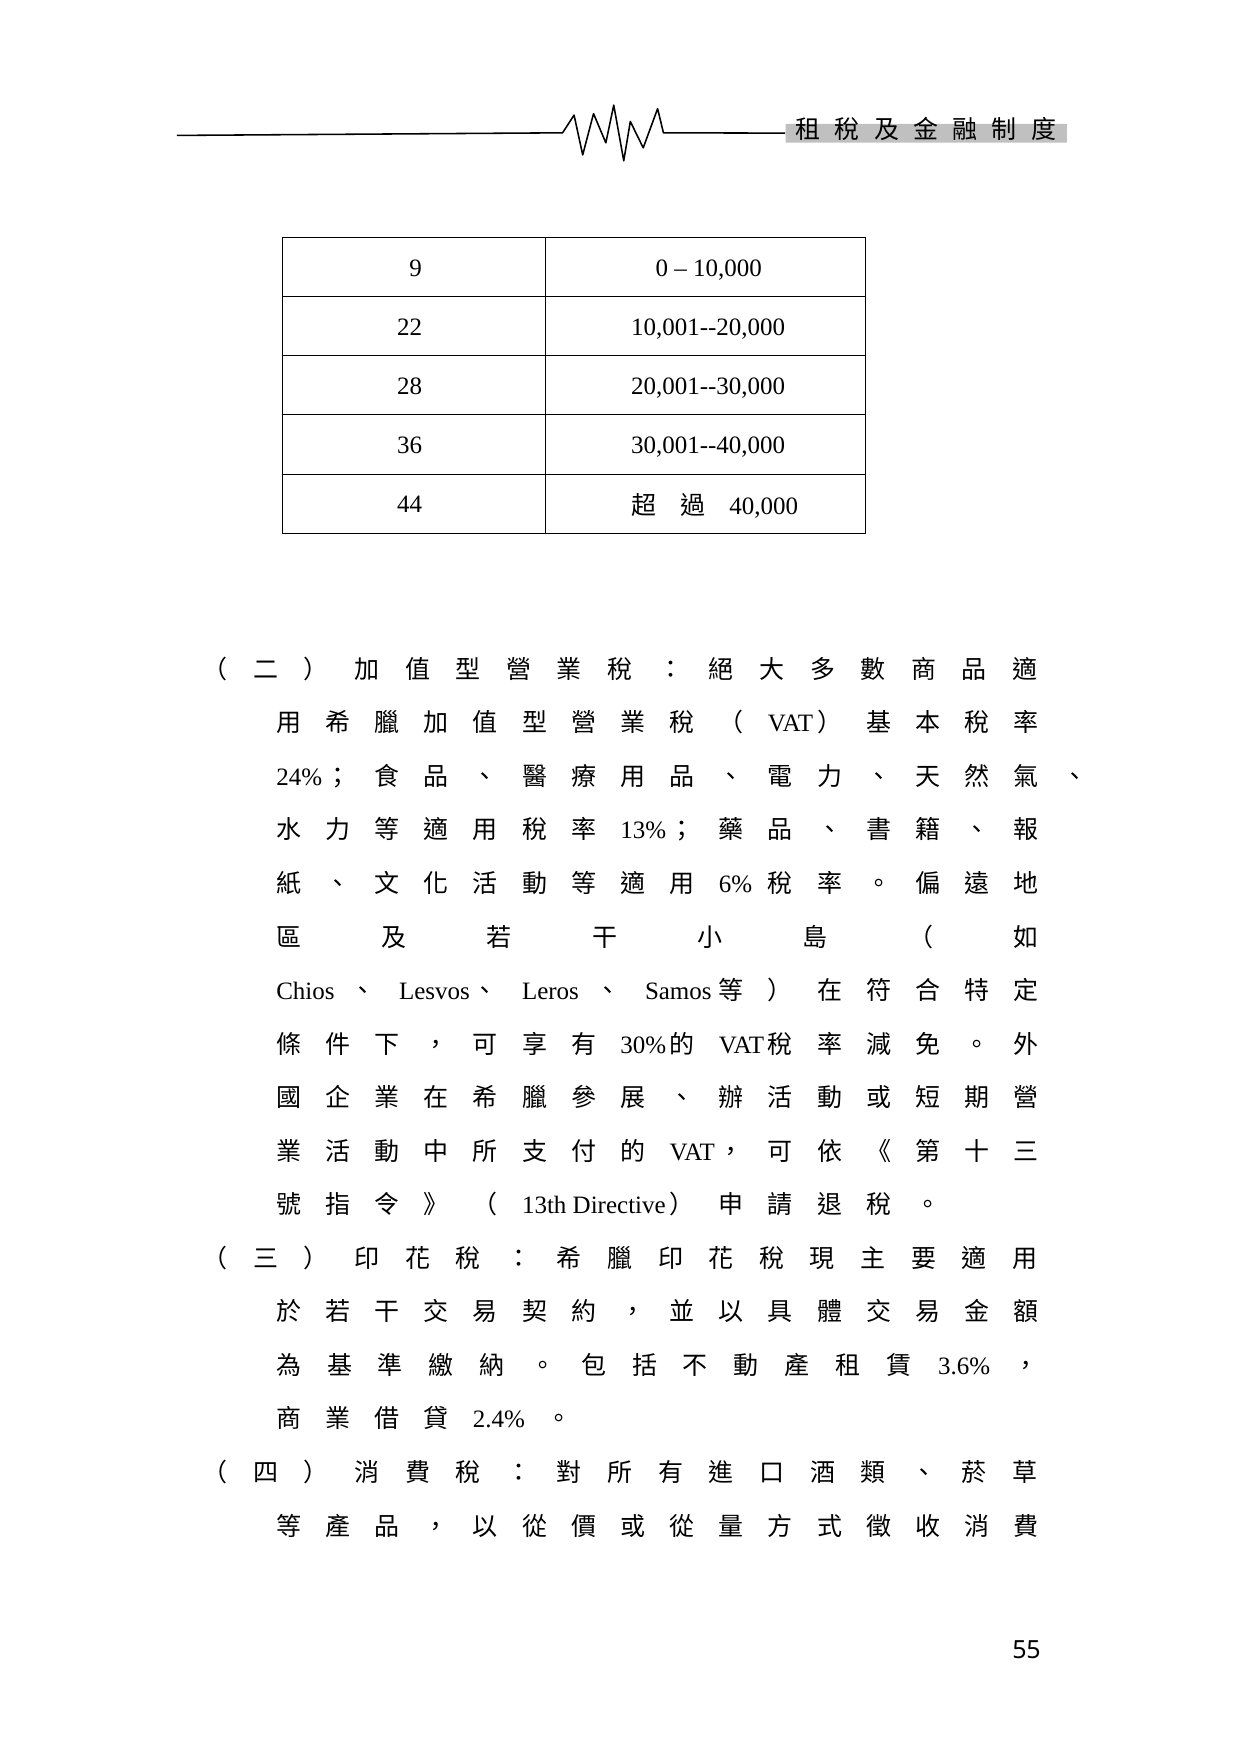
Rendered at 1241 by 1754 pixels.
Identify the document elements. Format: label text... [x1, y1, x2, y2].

table_cell 0 – 10,000 [546, 238, 865, 296]
table_cell 28 [283, 356, 545, 414]
text （二）加值型營業稅：絕大多數商品適用希臘加值型營業稅（VAT）基本稅率24%；食品、醫療用品、電力、天然氣、水力等適用稅率13%；藥品、書籍、報紙、文化活動等適用6%稅率。偏遠地區及若干小島（如Chios、Lesvos、Leros、Samos 等）在符合特定條件下，可享有30%的VAT稅率減免。外國企業在希臘參展、辦活動或短期營業活動中所支付的VAT，可依《第十三號指令》（13th Directive）申請退稅。 [202, 641, 1063, 1229]
table_cell 30,001--40,000 [546, 415, 865, 473]
table_cell 10,001--20,000 [546, 297, 865, 355]
table_cell 20,001--30,000 [546, 356, 865, 414]
table_cell 44 [283, 475, 545, 532]
table_cell 22 [283, 297, 545, 355]
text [202, 1444, 1063, 1551]
table_cell 9 [283, 238, 545, 296]
text （三）印花稅：希臘印花稅現主要適用於若干交易契約，並以具體交易金額為基準繳納。包括不動產租賃3.6%，商業借貸2.4%。 [202, 1229, 1063, 1444]
table_cell 超過40,000 [546, 475, 865, 532]
table_cell 36 [283, 415, 545, 473]
